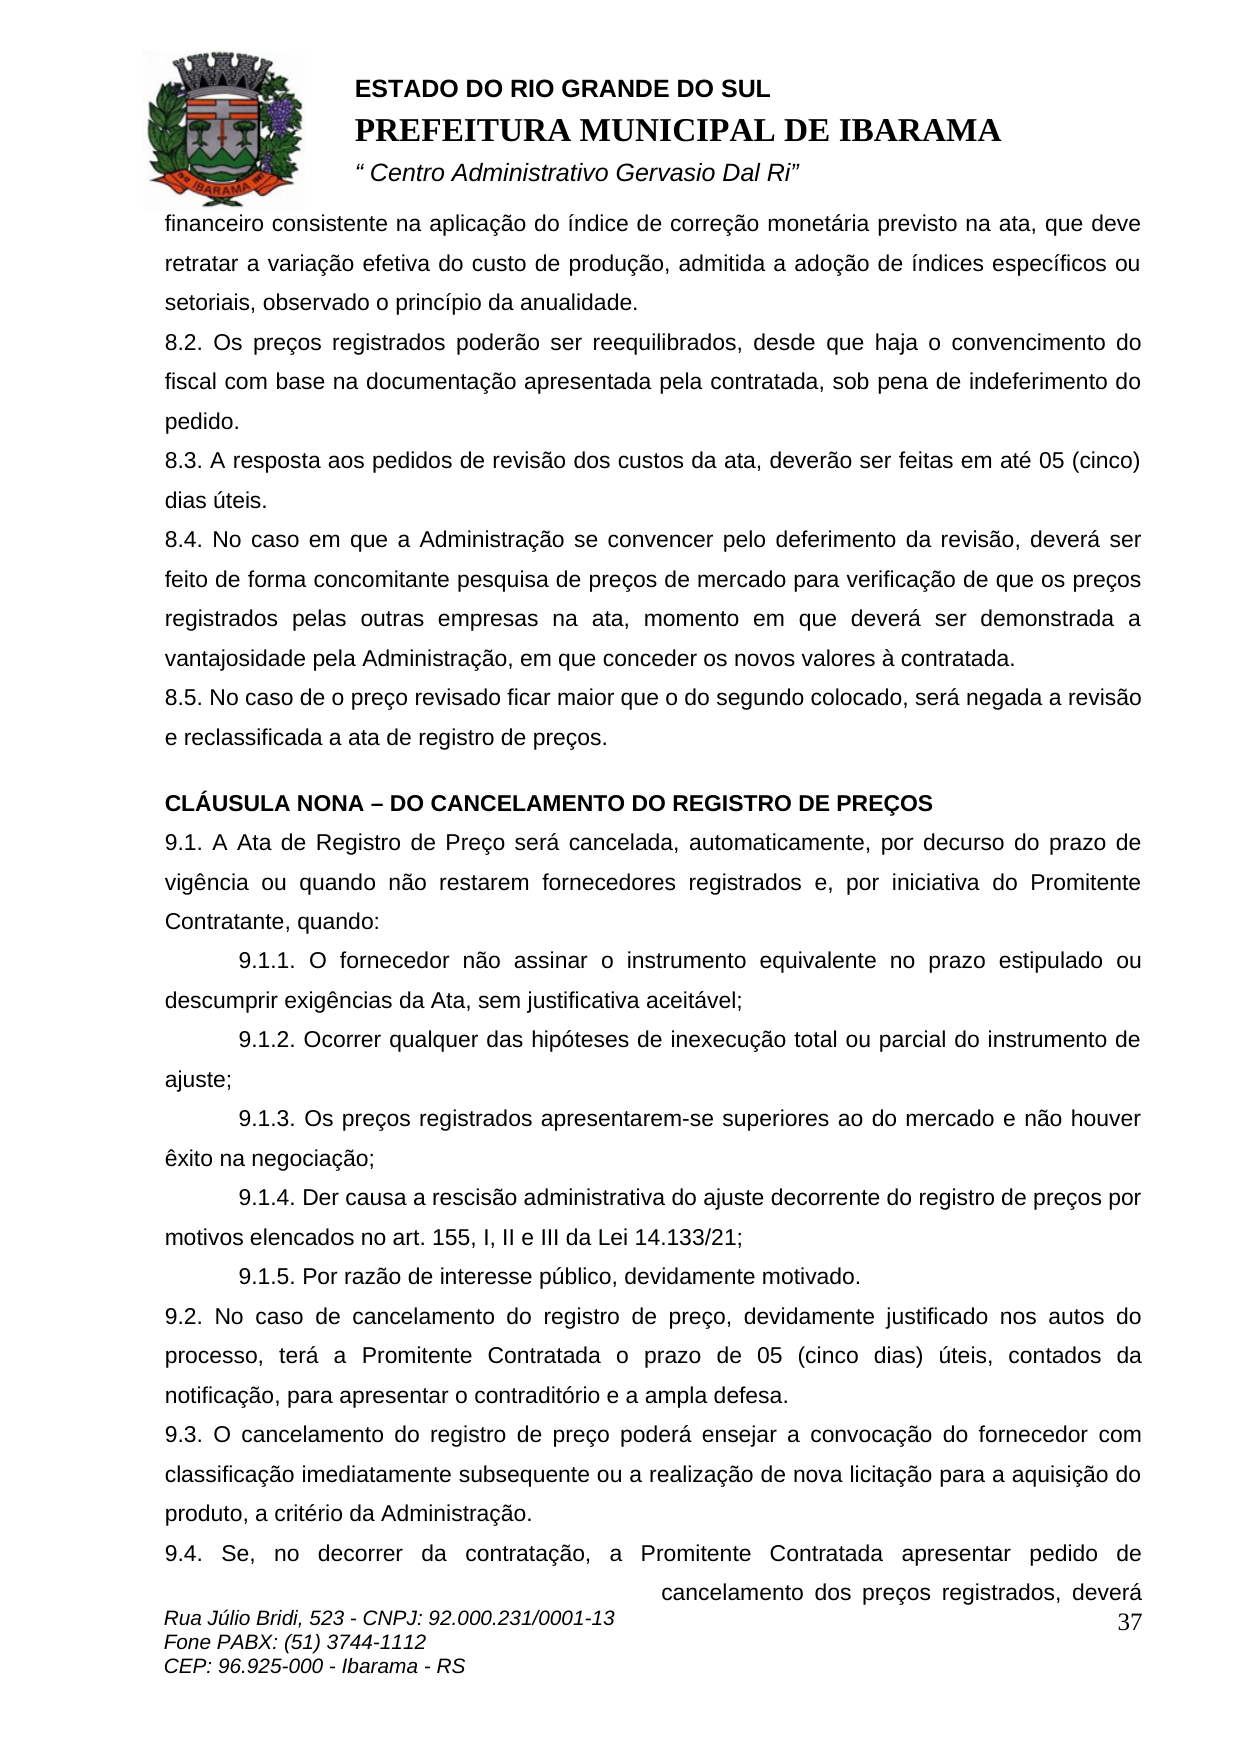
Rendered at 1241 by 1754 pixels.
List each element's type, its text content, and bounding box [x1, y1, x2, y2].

picture [142, 50, 306, 211]
text 8.2. Os preços registrados poderão ser reequilibrados, desde que haja o convencimento do fiscal com base na documentação apresentada pela contratada, sob pena de indeferimento do pedido. [164, 329, 1142, 434]
text 9.1.1. O fornecedor não assinar o instrumento equivalente no prazo estipulado ou descumprir exigências da Ata, sem justificativa aceitável; [164, 947, 1142, 1013]
text 8.4. No caso em que a Administração se convencer pelo deferimento da revisão, deverá ser feito de forma concomitante pesquisa de preços de mercado para verificação de que os preços registrados pelas outras empresas na ata, momento em que deverá ser demonstrada a vantajosidade pela Administração, em que conceder os novos valores à contratada. [164, 526, 1142, 671]
text 9.1.3. Os preços registrados apresentarem-se superiores ao do mercado e não houver êxito na negociação; [164, 1105, 1142, 1171]
text 8.5. No caso de o preço revisado ficar maior que o do segundo colocado, será negada a revisão e reclassificada a ata de registro de preços. [164, 684, 1142, 750]
text 9.3. O cancelamento do registro de preço poderá ensejar a convocação do fornecedor com classificação imediatamente subsequente ou a realização de nova licitação para a aquisição do produto, a critério da Administração. [164, 1421, 1142, 1526]
text 9.1. A Ata de Registro de Preço será cancelada, automaticamente, por decurso do prazo de vigência ou quando não restarem fornecedores registrados e, por iniciativa do Promitente Contratante, quando: [164, 829, 1142, 934]
text 9.2. No caso de cancelamento do registro de preço, devidamente justificado nos autos do processo, terá a Promitente Contratada o prazo de 05 (cinco dias) úteis, contados da notificação, para apresentar o contraditório e a ampla defesa. [164, 1303, 1142, 1408]
text CLÁUSULA NONA – DO CANCELAMENTO DO REGISTRO DE PREÇOS [164, 789, 1142, 816]
text 8.3. A resposta aos pedidos de revisão dos custos da ata, deverão ser feitas em até 05 (cinco) dias úteis. [164, 447, 1142, 513]
text 9.1.4. Der causa a rescisão administrativa do ajuste decorrente do registro de preços por motivos elencados no art. 155, I, II e III da Lei 14.133/21; [164, 1184, 1142, 1250]
text 9.1.5. Por razão de interesse público, devidamente motivado. [164, 1263, 1142, 1289]
text 9.1.2. Ocorrer qualquer das hipóteses de inexecução total ou parcial do instrumento de ajuste; [164, 1026, 1142, 1092]
